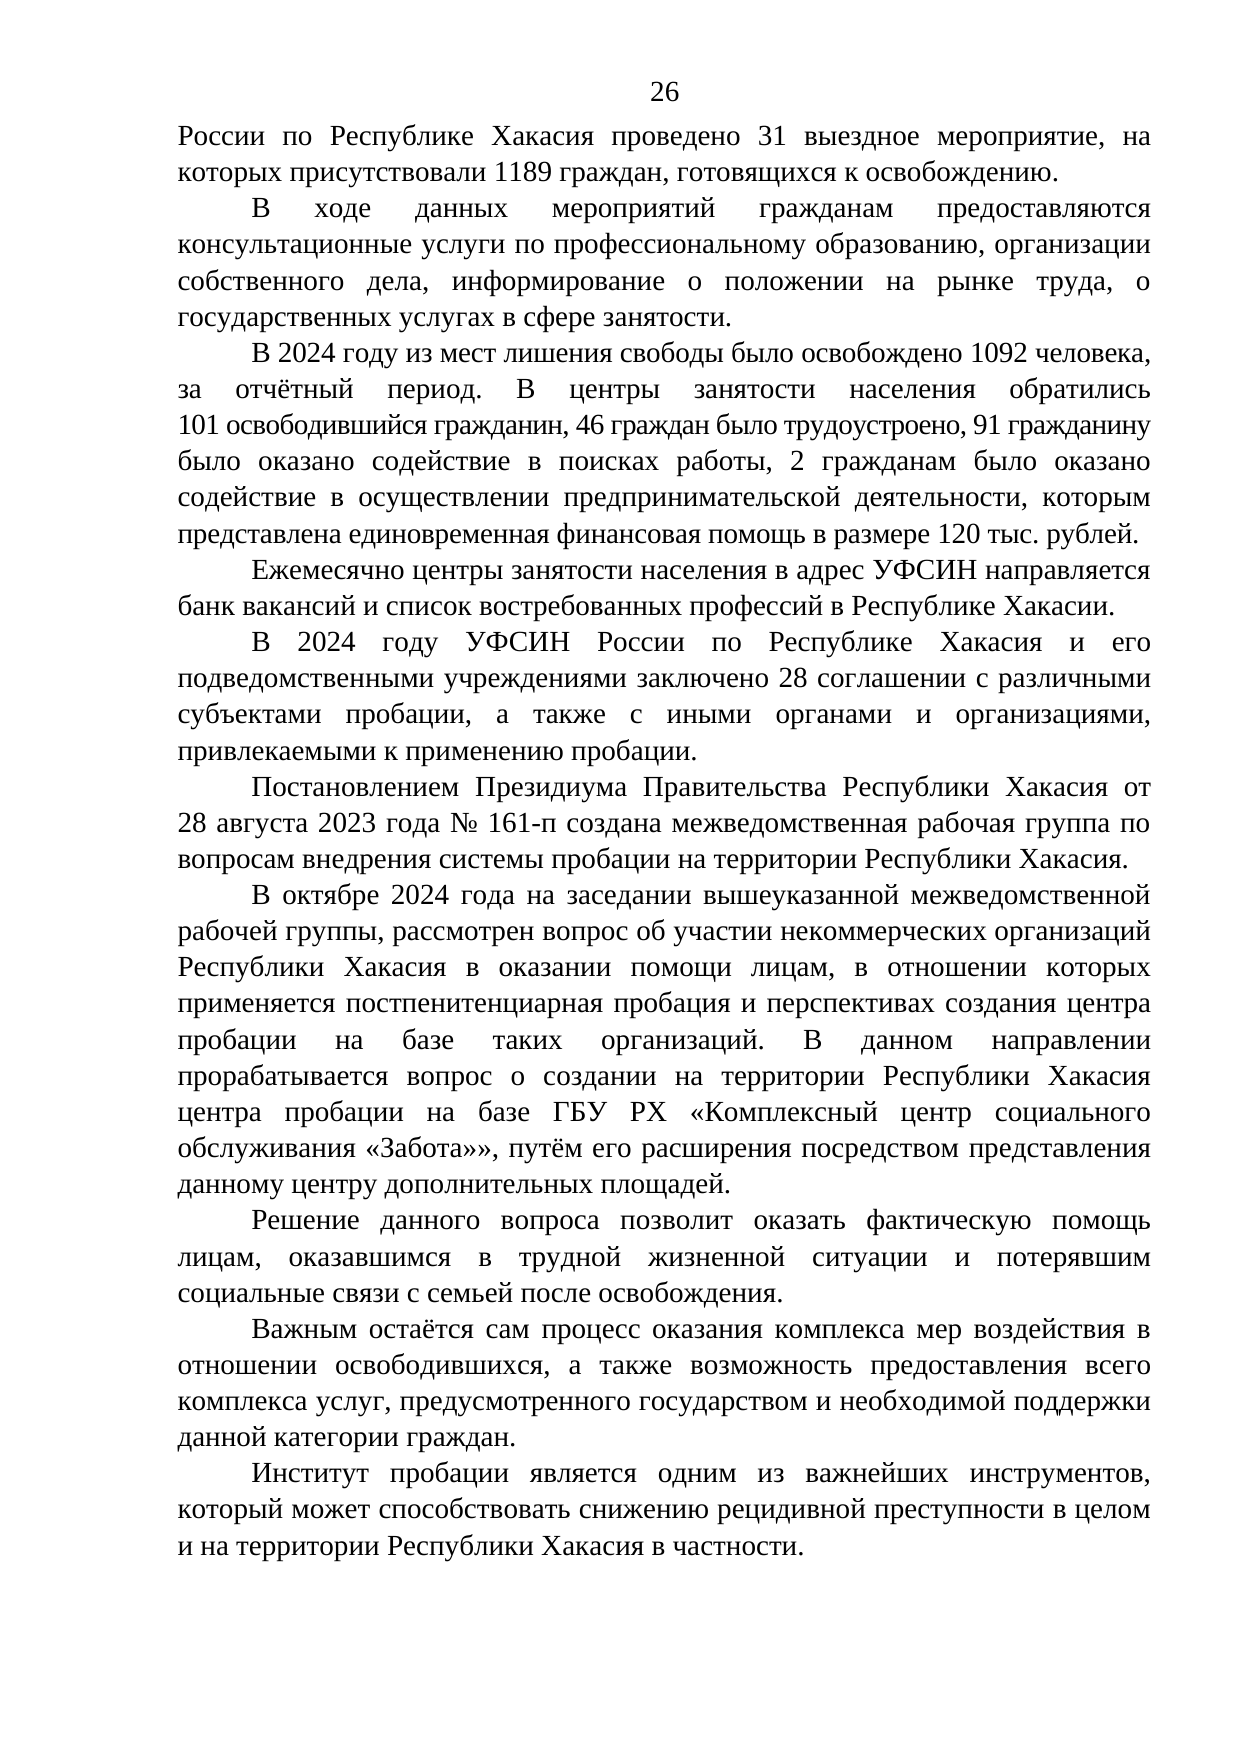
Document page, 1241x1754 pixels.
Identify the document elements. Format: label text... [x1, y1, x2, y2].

text Ежемесячно центры занятости населения в адрес УФСИН направляется банк вакансий и список востребованных профессий в Республике Хакасии. [177, 552, 1152, 622]
text В 2024 году из мест лишения свободы было освобождено 1092 человека, за отчётный период. В центры занятости населения обратились 101 освободившийся гражданин, 46 граждан было трудоустроено, 91 гражданину было оказано содействие в поисках работы, 2 гражданам было оказано содействие в осуществлении предпринимательской деятельности, которым представлена единовременная финансовая помощь в размере 120 тыс. рублей. [177, 335, 1152, 549]
text Постановлением Президиума Правительства Республики Хакасия от 28 августа 2023 года № 161-п создана межведомственная рабочая группа по вопросам внедрения системы пробации на территории Республики Хакасия. [177, 769, 1152, 874]
text В октябре 2024 года на заседании вышеуказанной межведомственной рабочей группы, рассмотрен вопрос об участии некоммерческих организаций Республики Хакасия в оказании помощи лицам, в отношении которых применяется постпенитенциарная пробация и перспективах создания центра пробации на базе таких организаций. В данном направлении прорабатывается вопрос о создании на территории Республики Хакасия центра пробации на базе ГБУ РХ «Комплексный центр социального обслуживания «Забота»», путём его расширения посредством представления данному центру дополнительных площадей. [177, 877, 1152, 1200]
text Важным остаётся сам процесс оказания комплекса мер воздействия в отношении освободившихся, а также возможность предоставления всего комплекса услуг, предусмотренного государством и необходимой поддержки данной категории граждан. [177, 1311, 1152, 1453]
text В 2024 году УФСИН России по Республике Хакасия и его подведомственными учреждениями заключено 28 соглашении с различными субъектами пробации, а также с иными органами и организациями, привлекаемыми к применению пробации. [177, 624, 1152, 766]
text Решение данного вопроса позволит оказать фактическую помощь лицам, оказавшимся в трудной жизненной ситуации и потерявшим социальные связи с семьей после освобождения. [177, 1202, 1152, 1308]
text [177, 118, 1152, 188]
text В ходе данных мероприятий гражданам предоставляются консультационные услуги по профессиональному образованию, организации собственного дела, информирование о положении на рынке труда, о государственных услугах в сфере занятости. [177, 190, 1152, 332]
text Институт пробации является одним из важнейших инструментов, который может способствовать снижению рецидивной преступности в целом и на территории Республики Хакасия в частности. [177, 1456, 1152, 1561]
